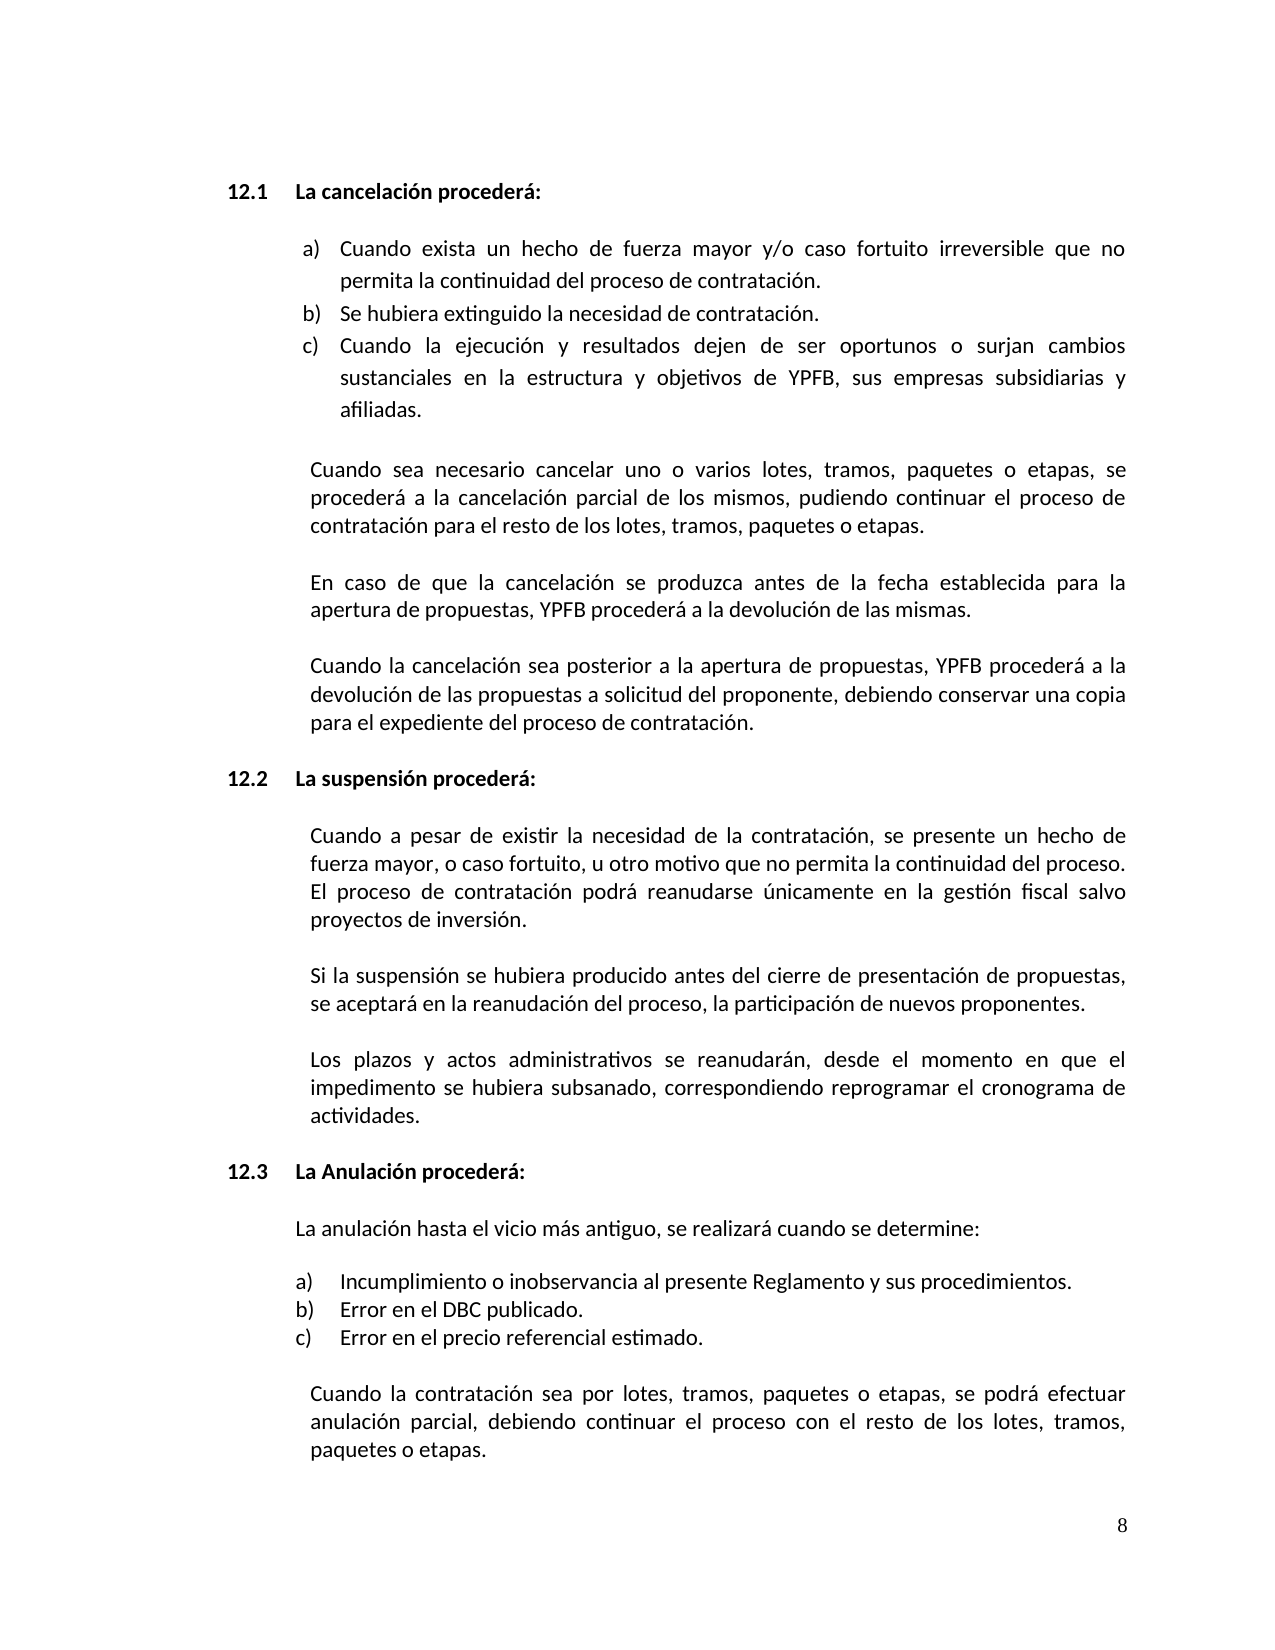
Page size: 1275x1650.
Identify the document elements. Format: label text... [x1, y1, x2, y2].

text Cuando la cancelación sea posterior a la apertura de propuestas, YPFB procederá a la devolución de las propuestas a solicitud del proponente, debiendo conservar una copia para el expediente del proceso de contratación. [310, 652, 1127, 736]
list Error en el precio referencial estimado. [295, 1323, 1127, 1351]
list Cuando exista un hecho de fuerza mayor y/o caso fortuito irreversible que no permita la continuidad del proceso de contratación. [302, 234, 1127, 294]
text Cuando a pesar de existir la necesidad de la contratación, se presente un hecho de fuerza mayor, o caso fortuito, u otro motivo que no permita la continuidad del proceso. El proceso de contratación podrá reanudarse únicamente en la gestión fiscal salvo proyectos de inversión. [310, 821, 1127, 933]
text Cuando la contratación sea por lotes, tramos, paquetes o etapas, se podrá efectuar anulación parcial, debiendo continuar el proceso con el resto de los lotes, tramos, paquetes o etapas. [310, 1379, 1127, 1463]
list La Anulación procederá: [227, 1157, 1127, 1185]
list Se hubiera extinguido la necesidad de contratación. [302, 299, 1127, 327]
list Cuando la ejecución y resultados dejen de ser oportunos o surjan cambios sustanciales en la estructura y objetivos de YPFB, sus empresas subsidiarias y afiliadas. [302, 331, 1127, 423]
text En caso de que la cancelación se produzca antes de la fecha establecida para la apertura de propuestas, YPFB procederá a la devolución de las mismas. [310, 568, 1127, 624]
list La cancelación procederá: [227, 177, 1127, 205]
text Cuando sea necesario cancelar uno o varios lotes, tramos, paquetes o etapas, se procederá a la cancelación parcial de los mismos, pudiendo continuar el proceso de contratación para el resto de los lotes, tramos, paquetes o etapas. [310, 456, 1127, 539]
list La suspensión procederá: [227, 764, 1127, 792]
text Los plazos y actos administrativos se reanudarán, desde el momento en que el impedimento se hubiera subsanado, correspondiendo reprogramar el cronograma de actividades. [310, 1045, 1127, 1129]
text La anulación hasta el vicio más antiguo, se realizará cuando se determine: [295, 1214, 1127, 1242]
list Incumplimiento o inobservancia al presente Reglamento y sus procedimientos. [295, 1267, 1127, 1295]
text Si la suspensión se hubiera producido antes del cierre de presentación de propuestas, se aceptará en la reanudación del proceso, la participación de nuevos proponentes. [310, 961, 1127, 1017]
list Error en el DBC publicado. [295, 1295, 1127, 1323]
